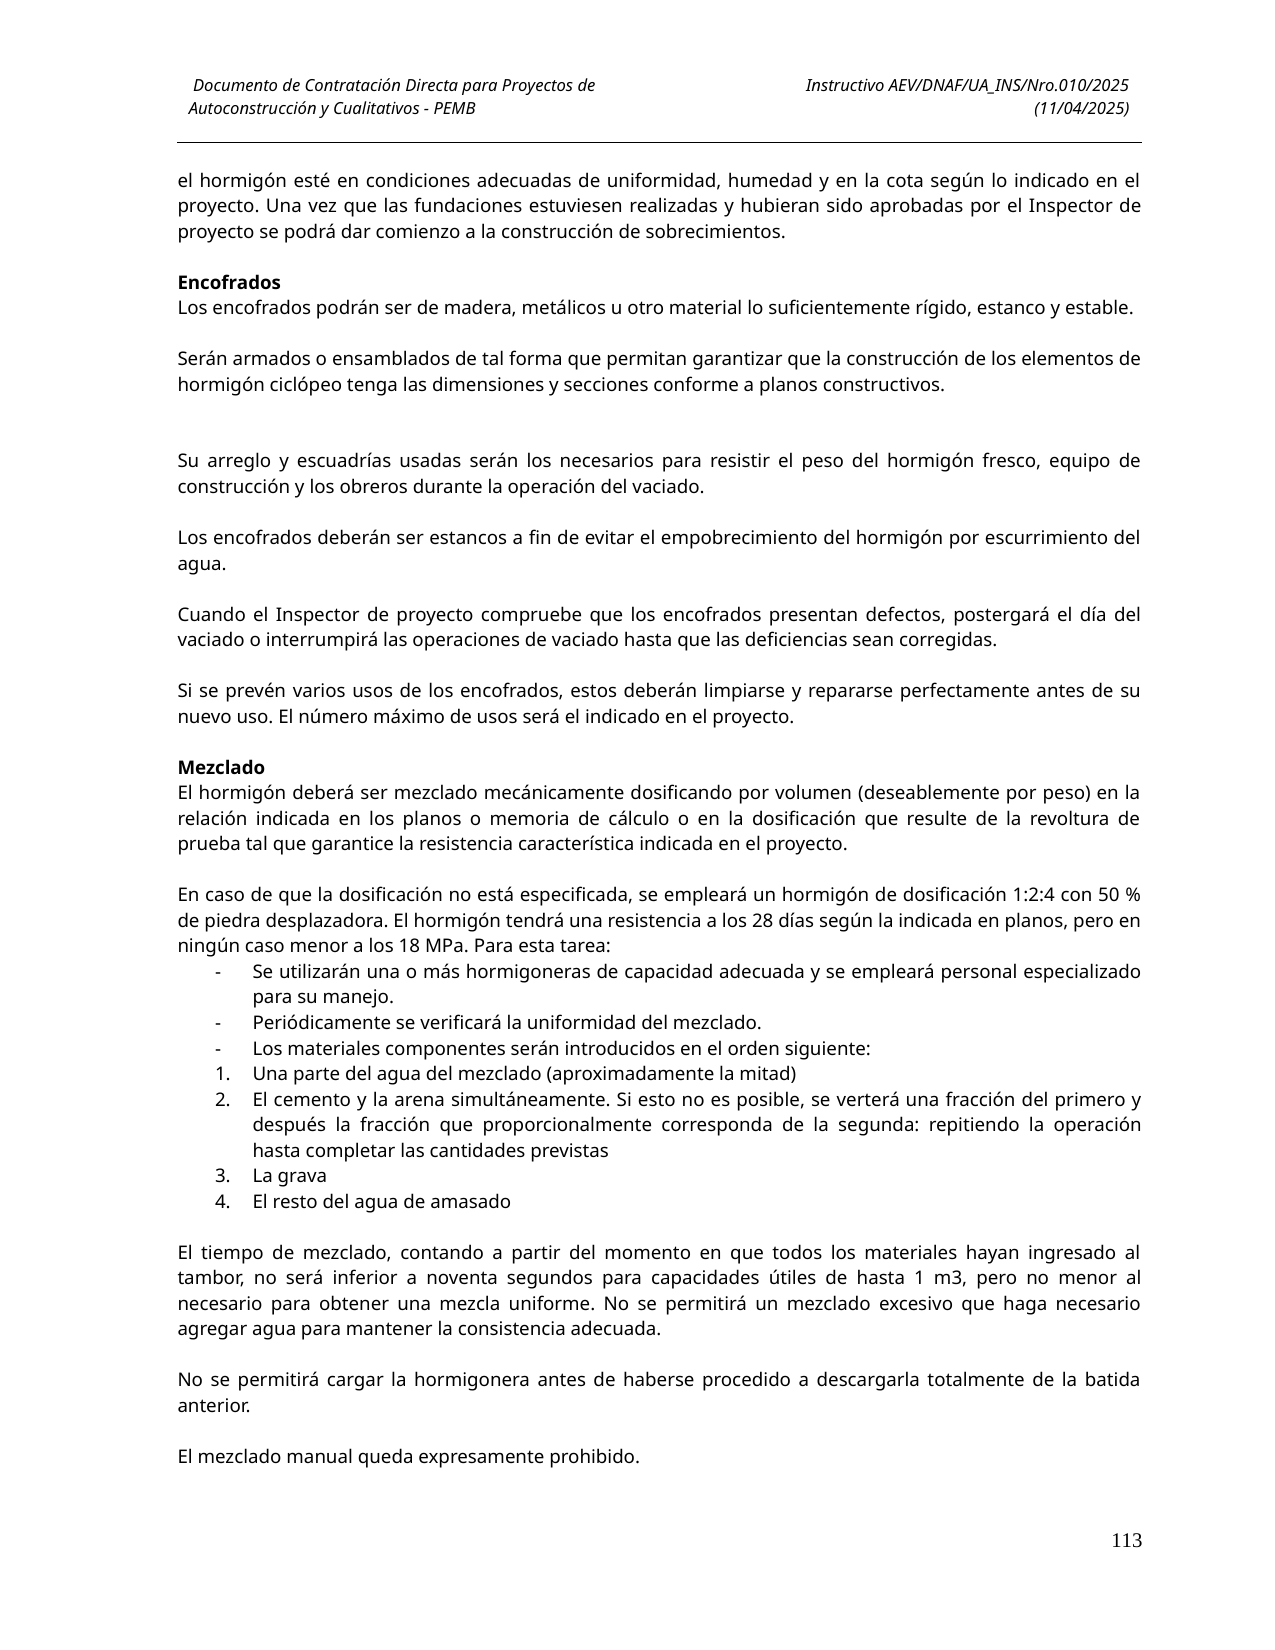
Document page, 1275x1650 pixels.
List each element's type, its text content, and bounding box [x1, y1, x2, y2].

text Los encofrados deberán ser estancos a fin de evitar el empobrecimiento del hormigón por escurrimiento del agua. [177, 524, 1142, 575]
text El mezclado manual queda expresamente prohibido. [177, 1443, 1142, 1469]
text El tiempo de mezclado, contando a partir del momento en que todos los materiales hayan ingresado al tambor, no será inferior a noventa segundos para capacidades útiles de hasta 1 m3, pero no menor al necesario para obtener una mezcla uniforme. No se permitirá un mezclado excesivo que haga necesario agregar agua para mantener la consistencia adecuada. [177, 1239, 1142, 1341]
text No se permitirá cargar la hormigonera antes de haberse procedido a descargarla totalmente de la batida anterior. [177, 1367, 1142, 1418]
text Encofrados [177, 269, 1142, 295]
text Su arreglo y escuadrías usadas serán los necesarios para resistir el peso del hormigón fresco, equipo de construcción y los obreros durante la operación del vaciado. [177, 448, 1142, 499]
text En caso de que la dosificación no está especificada, se empleará un hormigón de dosificación 1:2:4 con 50 % de piedra desplazadora. El hormigón tendrá una resistencia a los 28 días según la indicada en planos, pero en ningún caso menor a los 18 MPa. Para esta tarea: [177, 882, 1142, 958]
list El resto del agua de amasado [215, 1188, 1142, 1213]
list Los materiales componentes serán introducidos en el orden siguiente: [215, 1035, 1142, 1060]
text El hormigón deberá ser mezclado mecánicamente dosificando por volumen (deseablemente por peso) en la relación indicada en los planos o memoria de cálculo o en la dosificación que resulte de la revoltura de prueba tal que garantice la resistencia característica indicada en el proyecto. [177, 779, 1142, 856]
text Si se prevén varios usos de los encofrados, estos deberán limpiarse y repararse perfectamente antes de su nuevo uso. El número máximo de usos será el indicado en el proyecto. [177, 677, 1142, 728]
text Los encofrados podrán ser de madera, metálicos u otro material lo suficientemente rígido, estanco y estable. [177, 295, 1142, 320]
list Se utilizarán una o más hormigoneras de capacidad adecuada y se empleará personal especializado para su manejo. [215, 958, 1142, 1009]
list Una parte del agua del mezclado (aproximadamente la mitad) [215, 1060, 1142, 1086]
list El cemento y la arena simultáneamente. Si esto no es posible, se verterá una fracción del primero y después la fracción que proporcionalmente corresponda de la segunda: repitiendo la operación hasta completar las cantidades previstas [215, 1086, 1142, 1162]
text Serán armados o ensamblados de tal forma que permitan garantizar que la construcción de los elementos de hormigón ciclópeo tenga las dimensiones y secciones conforme a planos constructivos. [177, 346, 1142, 397]
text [177, 167, 1142, 244]
list La grava [215, 1162, 1142, 1188]
text Mezclado [177, 754, 1142, 779]
list Periódicamente se verificará la uniformidad del mezclado. [215, 1009, 1142, 1035]
text Cuando el Inspector de proyecto compruebe que los encofrados presentan defectos, postergará el día del vaciado o interrumpirá las operaciones de vaciado hasta que las deficiencias sean corregidas. [177, 601, 1142, 652]
